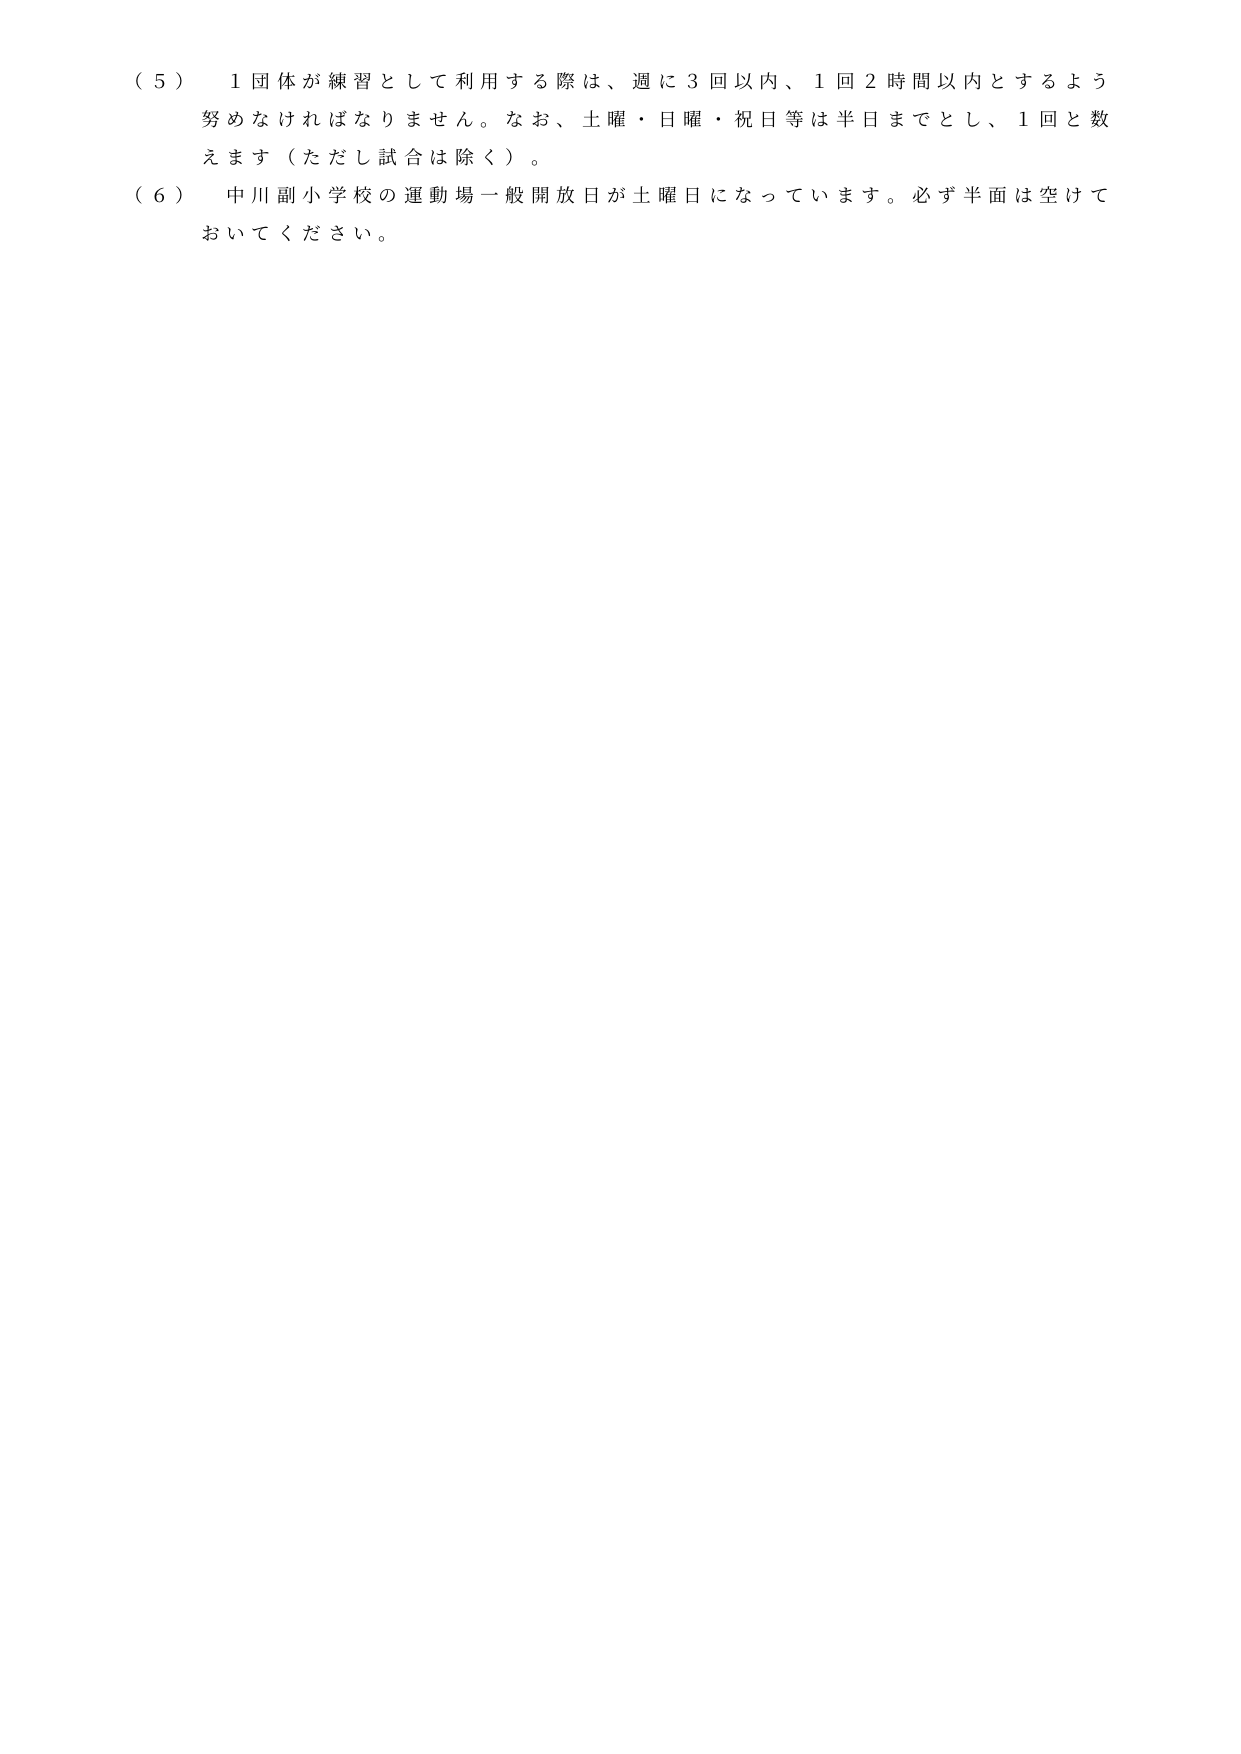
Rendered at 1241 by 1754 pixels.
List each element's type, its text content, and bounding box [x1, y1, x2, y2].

list 中川副小学校の運動場一般開放日が土曜日になっています。必ず半面は空けておいてください。 [124, 176, 1116, 251]
list １団体が練習として利用する際は、週に３回以内、１回２時間以内とするよう努めなければなりません。なお、土曜・日曜・祝日等は半日までとし、１回と数えます（ただし試合は除く）。 [124, 62, 1116, 176]
